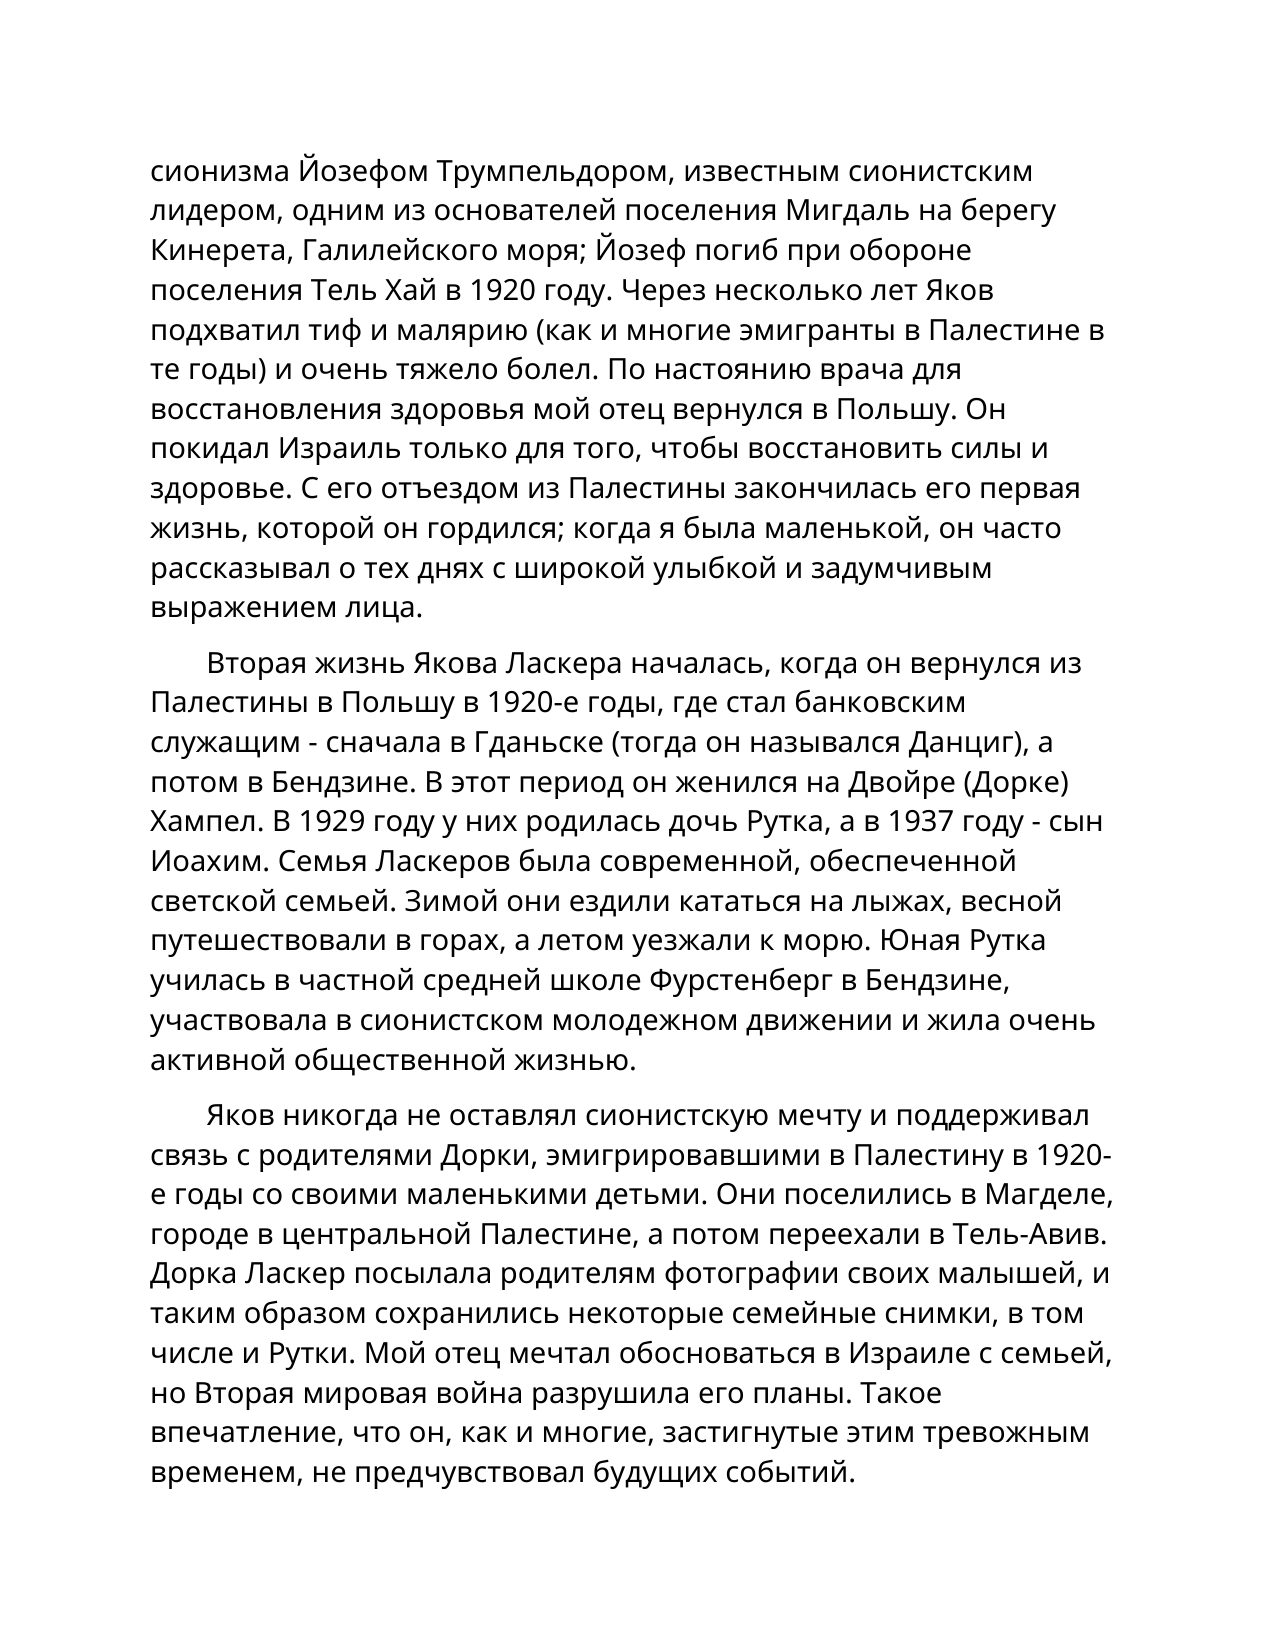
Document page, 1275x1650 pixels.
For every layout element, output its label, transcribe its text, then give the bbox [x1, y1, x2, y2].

text Вторая жизнь Якова Ласкера началась, когда он вернулся из Палестины в Польшу в 1920-е годы, где стал банковским служащим - сначала в Гданьске (тогда он назывался Данциг), а потом в Бендзине. В этот период он женился на Двойре (Дорке) Хампел. В 1929 году у них родилась дочь Рутка, а в 1937 году - сын Иоахим. Семья Ласкеров была современной, обеспеченной светской семьей. Зимой они ездили кататься на лыжах, весной путешествовали в горах, а летом уезжали к морю. Юная Рутка училась в частной средней школе Фурстенберг в Бендзине, участвовала в сионистском молодежном движении и жила очень активной общественной жизнью. [150, 642, 1125, 1078]
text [150, 150, 1125, 626]
text Яков никогда не оставлял сионистскую мечту и поддерживал связь с родителями Дорки, эмигрировавшими в Палестину в 1920-е годы со своими маленькими детьми. Они поселились в Магделе, городе в центральной Палестине, а потом переехали в Тель-Авив. Дорка Ласкер посылала родителям фотографии своих малышей, и таким образом сохранились некоторые семейные снимки, в том числе и Рутки. Мой отец мечтал обосноваться в Израиле с семьей, но Вторая мировая война разрушила его планы. Такое впечатление, что он, как и многие, застигнутые этим тревожным временем, не предчувствовал будущих событий. [150, 1094, 1125, 1491]
